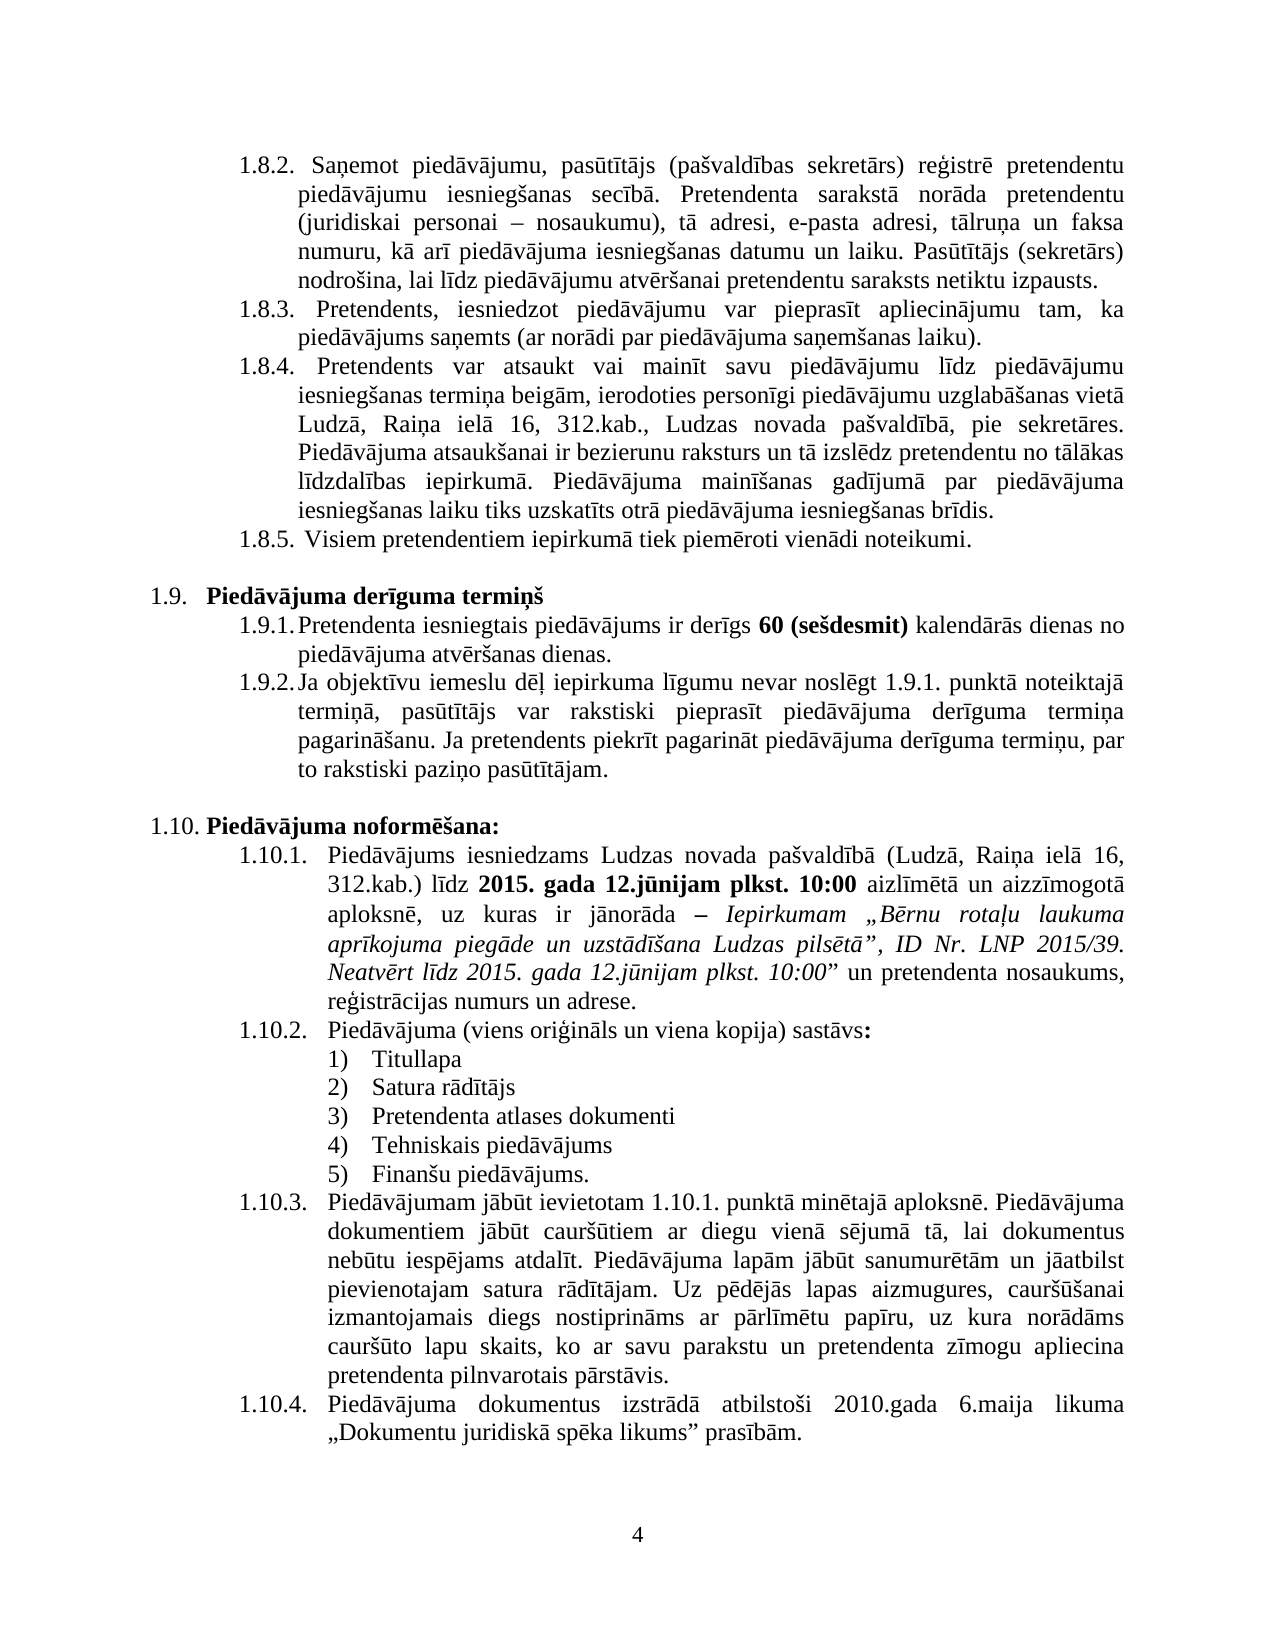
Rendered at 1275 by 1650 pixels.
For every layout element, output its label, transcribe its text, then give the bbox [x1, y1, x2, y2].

list Finanšu piedāvājums. [327, 1159, 1125, 1187]
list Piedāvājuma noformēšana: [150, 811, 1125, 840]
list Visiem pretendentiem iepirkumā tiek piemēroti vienādi noteikumi. [239, 524, 1125, 552]
list Saņemot piedāvājumu, pasūtītājs (pašvaldības sekretārs) reģistrē pretendentu piedāvājumu iesniegšanas secībā. Pretendenta sarakstā norāda pretendentu (juridiskai personai – nosaukumu), tā adresi, e-pasta adresi, tālruņa un faksa numuru, kā arī piedāvājuma iesniegšanas datumu un laiku. Pasūtītājs (sekretārs) nodrošina, lai līdz piedāvājumu atvēršanai pretendentu saraksts netiktu izpausts. [239, 150, 1125, 294]
list Ja objektīvu iemeslu dēļ iepirkuma līgumu nevar noslēgt 1.9.1. punktā noteiktajā termiņā, pasūtītājs var rakstiski pieprasīt piedāvājuma derīguma termiņa pagarināšanu. Ja pretendents piekrīt pagarināt piedāvājuma derīguma termiņu, par to rakstiski paziņo pasūtītājam. [239, 667, 1125, 782]
list Piedāvājumam jābūt ievietotam 1.10.1. punktā minētajā aploksnē. Piedāvājuma dokumentiem jābūt cauršūtiem ar diegu vienā sējumā tā, lai dokumentus nebūtu iespējams atdalīt. Piedāvājuma lapām jābūt sanumurētām un jāatbilst pievienotajam satura rādītājam. Uz pēdējās lapas aizmugures, cauršūšanai izmantojamais diegs nostiprināms ar pārlīmētu papīru, uz kura norādāms cauršūto lapu skaits, ko ar savu parakstu un pretendenta zīmogu apliecina pretendenta pilnvarotais pārstāvis. [239, 1187, 1125, 1389]
list Titullapa [327, 1044, 1125, 1072]
list Piedāvājuma derīguma termiņš [150, 581, 1125, 610]
list Piedāvājuma (viens oriģināls un viena kopija) sastāvs: [239, 1015, 1125, 1044]
list Piedāvājums iesniedzams Ludzas novada pašvaldībā (Ludzā, Raiņa ielā 16, 312.kab.) līdz 2015. gada 12.jūnijam plkst. 10:00 aizlīmētā un aizzīmogotā aploksnē, uz kuras ir jānorāda – Iepirkumam „Bērnu rotaļu laukuma aprīkojuma piegāde un uzstādīšana Ludzas pilsētā”, ID Nr. LNP 2015/39. Neatvērt līdz 2015. gada 12.jūnijam plkst. 10:00” un pretendenta nosaukums, reģistrācijas numurs un adrese. [239, 840, 1125, 1015]
list Pretendents, iesniedzot piedāvājumu var pieprasīt apliecinājumu tam, ka piedāvājums saņemts (ar norādi par piedāvājuma saņemšanas laiku). [239, 294, 1125, 351]
list Pretendents var atsaukt vai mainīt savu piedāvājumu līdz piedāvājumu iesniegšanas termiņa beigām, ierodoties personīgi piedāvājumu uzglabāšanas vietā Ludzā, Raiņa ielā 16, 312.kab., Ludzas novada pašvaldībā, pie sekretāres. Piedāvājuma atsaukšanai ir bezierunu raksturs un tā izslēdz pretendentu no tālākas līdzdalības iepirkumā. Piedāvājuma mainīšanas gadījumā par piedāvājuma iesniegšanas laiku tiks uzskatīts otrā piedāvājuma iesniegšanas brīdis. [239, 351, 1125, 524]
list Piedāvājuma dokumentus izstrādā atbilstoši 2010.gada 6.maija likuma „Dokumentu juridiskā spēka likums” prasībām. [239, 1389, 1125, 1446]
list Pretendenta atlases dokumenti [327, 1101, 1125, 1130]
list Pretendenta iesniegtais piedāvājums ir derīgs 60 (sešdesmit) kalendārās dienas no piedāvājuma atvēršanas dienas. [239, 610, 1125, 667]
list Satura rādītājs [327, 1072, 1125, 1101]
list Tehniskais piedāvājums [327, 1130, 1125, 1159]
